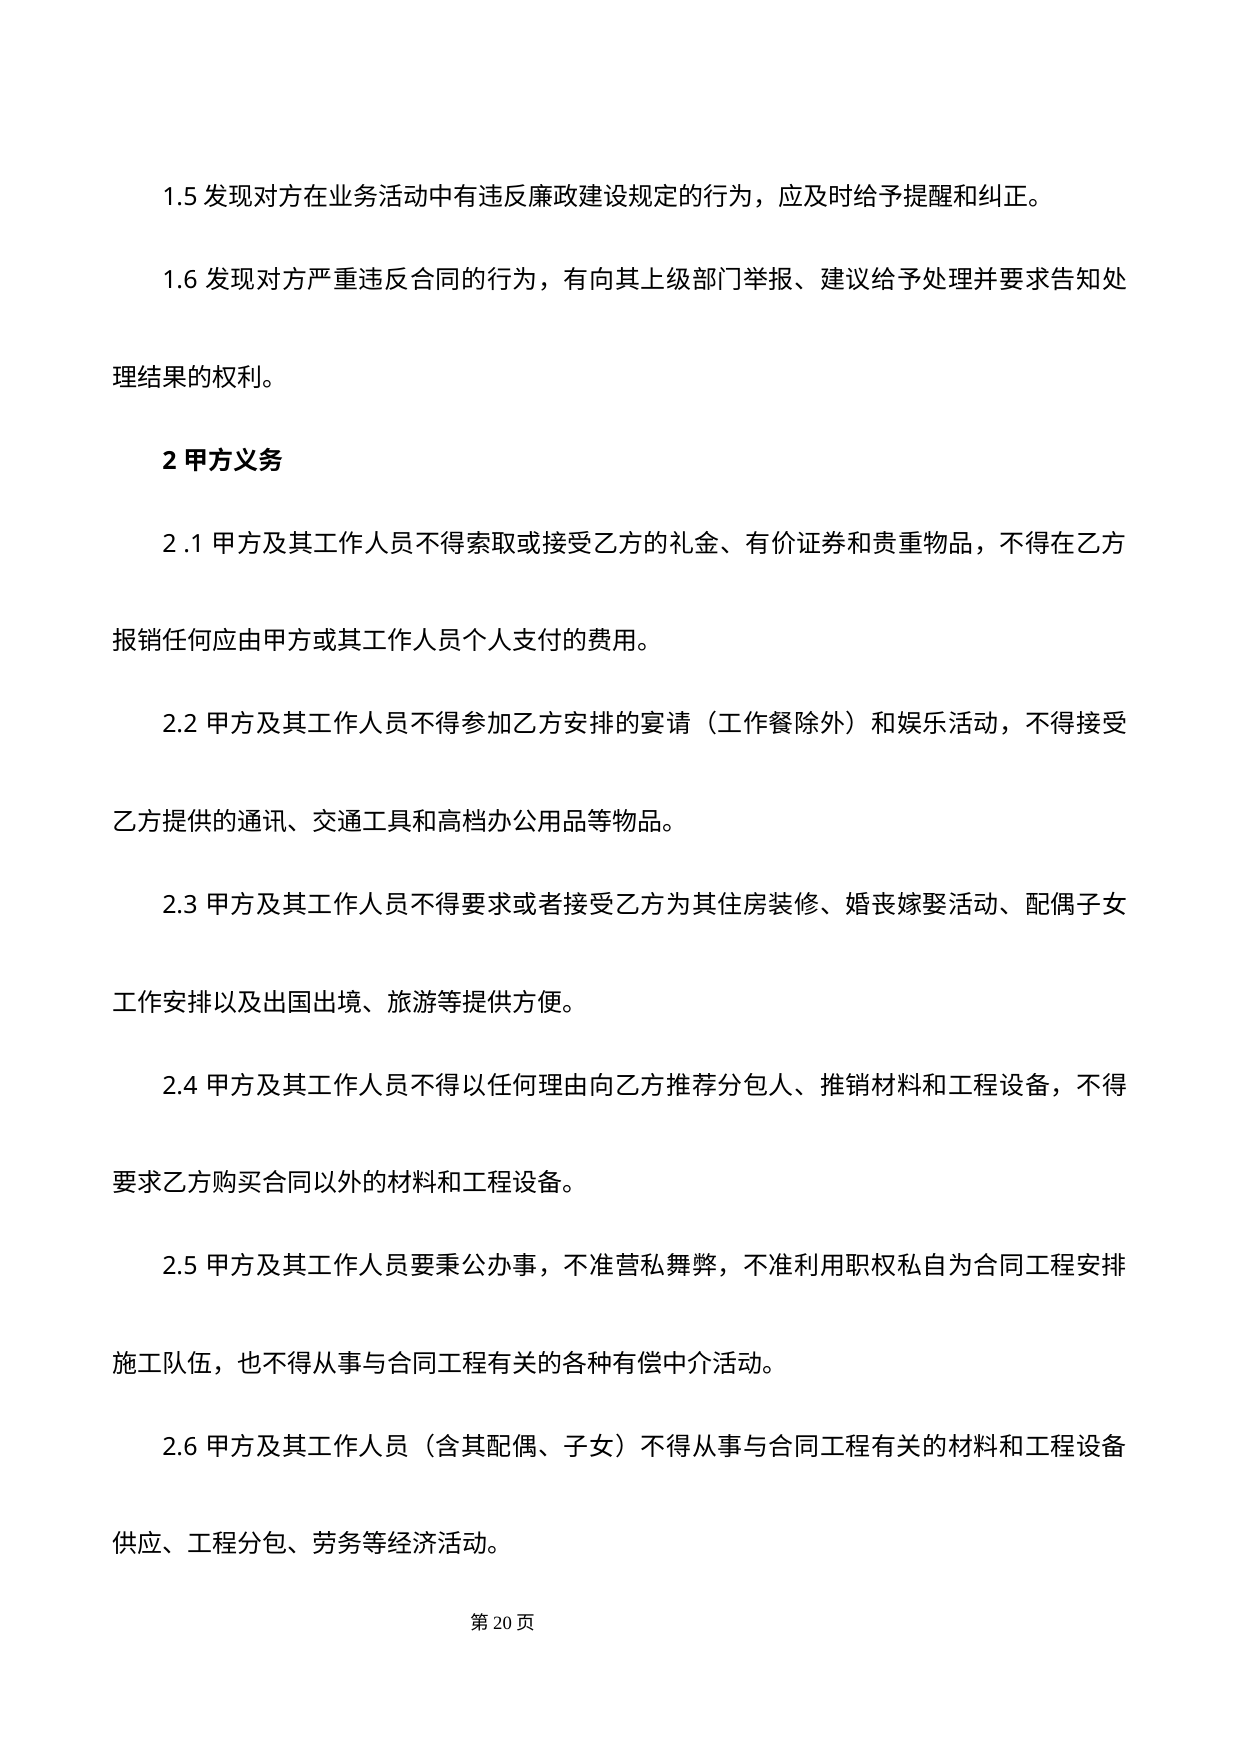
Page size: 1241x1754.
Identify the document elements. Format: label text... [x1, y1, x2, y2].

text 1.5 发现对方在业务活动中有违反廉政建设规定的行为，应及时给予提醒和纠正。 [112, 162, 1128, 227]
text 1.6 发现对方严重违反合同的行为，有向其上级部门举报、建议给予处理并要求告知处理结果的权利。 [112, 245, 1128, 408]
text 2.5 甲方及其工作人员要秉公办事，不准营私舞弊，不准利用职权私自为合同工程安排施工队伍，也不得从事与合同工程有关的各种有偿中介活动。 [112, 1231, 1128, 1394]
text 2 甲方义务 [112, 426, 1128, 491]
text 2.6 甲方及其工作人员（含其配偶、子女）不得从事与合同工程有关的材料和工程设备供应、工程分包、劳务等经济活动。 [112, 1412, 1128, 1574]
text 2.4 甲方及其工作人员不得以任何理由向乙方推荐分包人、推销材料和工程设备，不得要求乙方购买合同以外的材料和工程设备。 [112, 1051, 1128, 1213]
text 2.2 甲方及其工作人员不得参加乙方安排的宴请（工作餐除外）和娱乐活动，不得接受乙方提供的通讯、交通工具和高档办公用品等物品。 [112, 689, 1128, 852]
text 2.3 甲方及其工作人员不得要求或者接受乙方为其住房装修、婚丧嫁娶活动、配偶子女工作安排以及出国出境、旅游等提供方便。 [112, 870, 1128, 1033]
text 2 .1 甲方及其工作人员不得索取或接受乙方的礼金、有价证券和贵重物品，不得在乙方报销任何应由甲方或其工作人员个人支付的费用。 [112, 509, 1128, 671]
